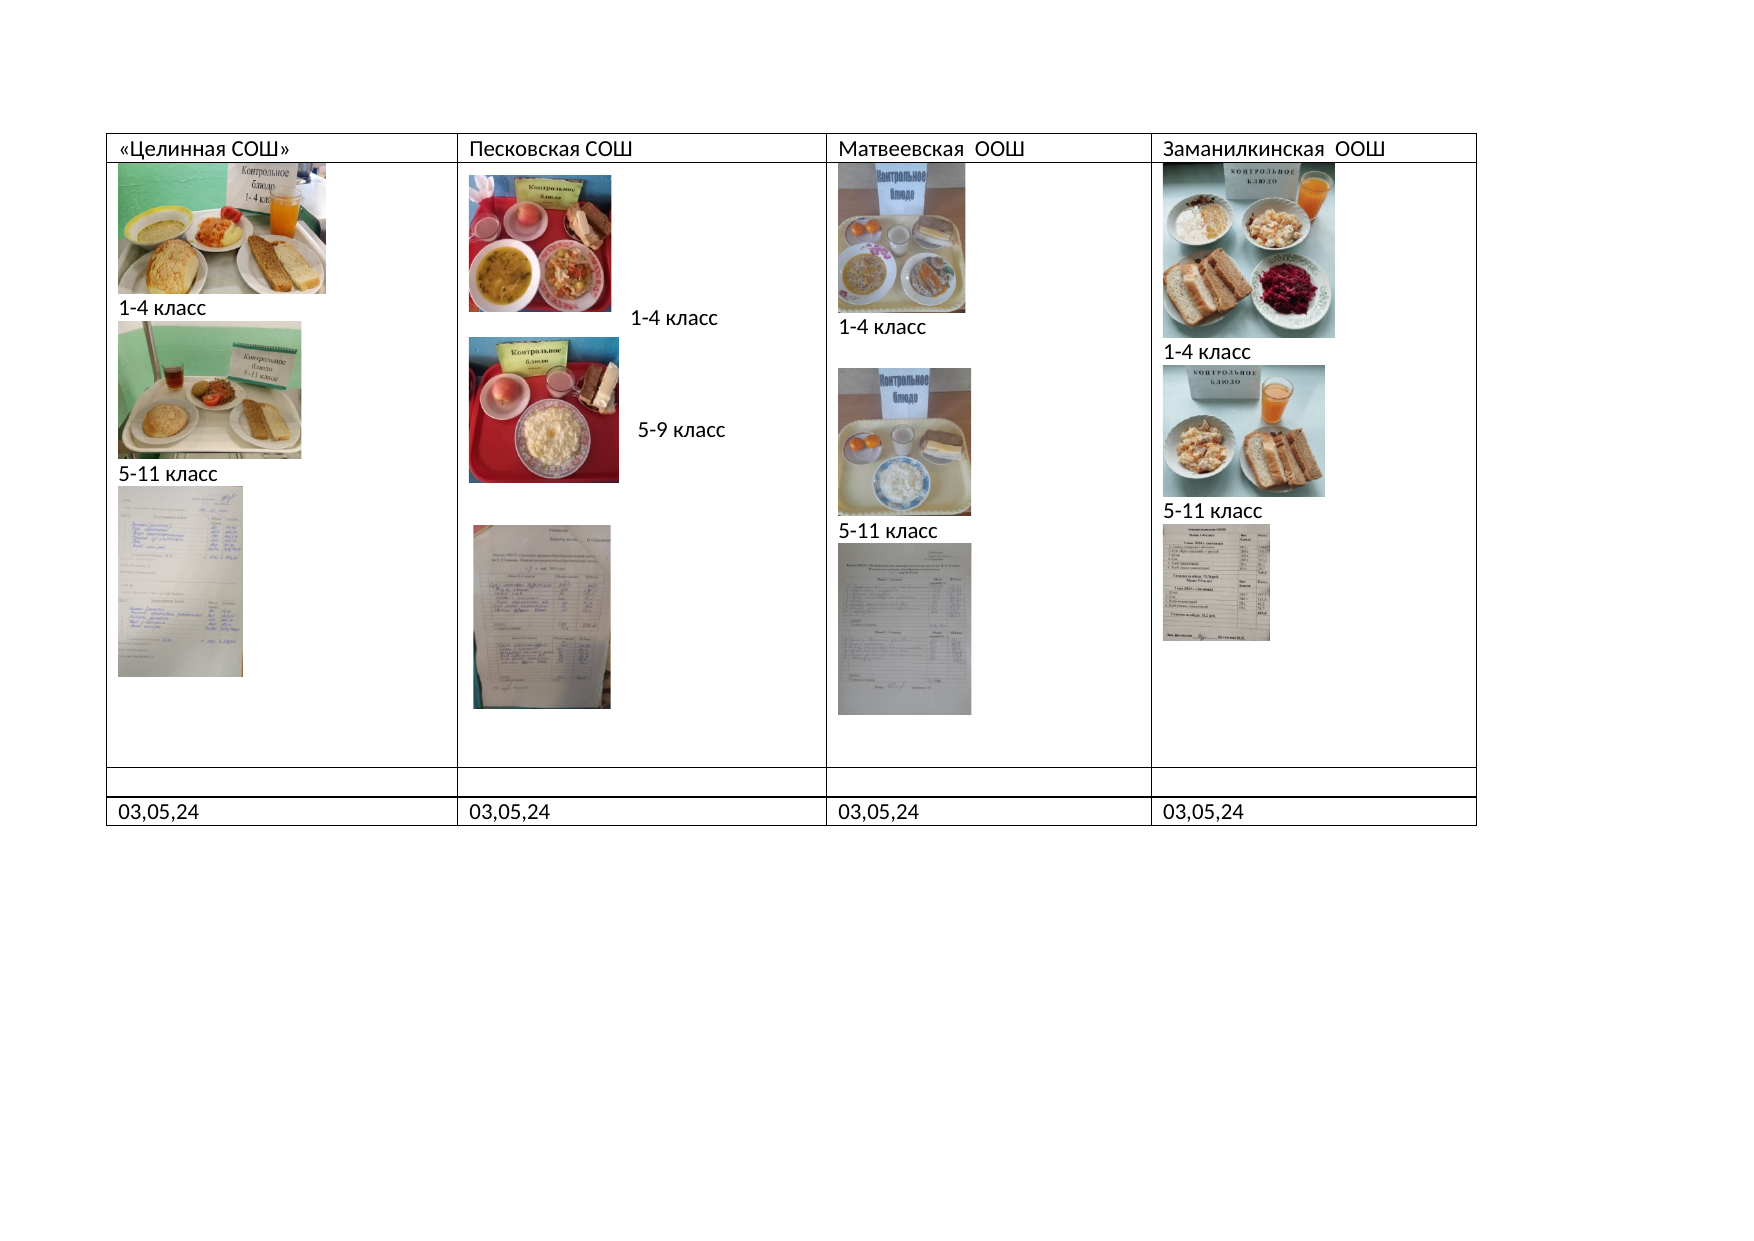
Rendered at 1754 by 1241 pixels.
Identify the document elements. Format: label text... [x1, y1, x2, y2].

table_cell 03,05,24 [107, 798, 457, 825]
table_header Заманилкинская ООШ [1152, 134, 1476, 162]
table_cell [107, 768, 457, 796]
table_cell [1152, 768, 1476, 796]
picture [838, 543, 972, 715]
table_cell [458, 768, 826, 796]
table_cell 1-4 класс 5-11 класс [1152, 163, 1476, 767]
picture [118, 163, 326, 294]
table_header «Целинная СОШ» [107, 134, 457, 162]
table_cell 1-4 класс 5-9 класс [458, 163, 826, 767]
table_cell 03,05,24 [1152, 798, 1476, 825]
table_cell 03,05,24 [827, 798, 1151, 825]
table_cell 1-4 класс 5-11 класс [827, 163, 1151, 767]
picture [473, 525, 611, 707]
table_cell 03,05,24 [458, 798, 826, 825]
picture [118, 486, 243, 677]
picture [838, 368, 972, 516]
table_header Песковская СОШ [458, 134, 826, 162]
picture [118, 321, 302, 459]
table_header Матвеевская ООШ [827, 134, 1151, 162]
picture [1162, 524, 1270, 641]
picture [1162, 163, 1335, 338]
table_cell 1-4 класс 5-11 класс [107, 163, 457, 767]
table_cell [827, 768, 1151, 796]
picture [1162, 365, 1325, 497]
picture [838, 163, 966, 313]
